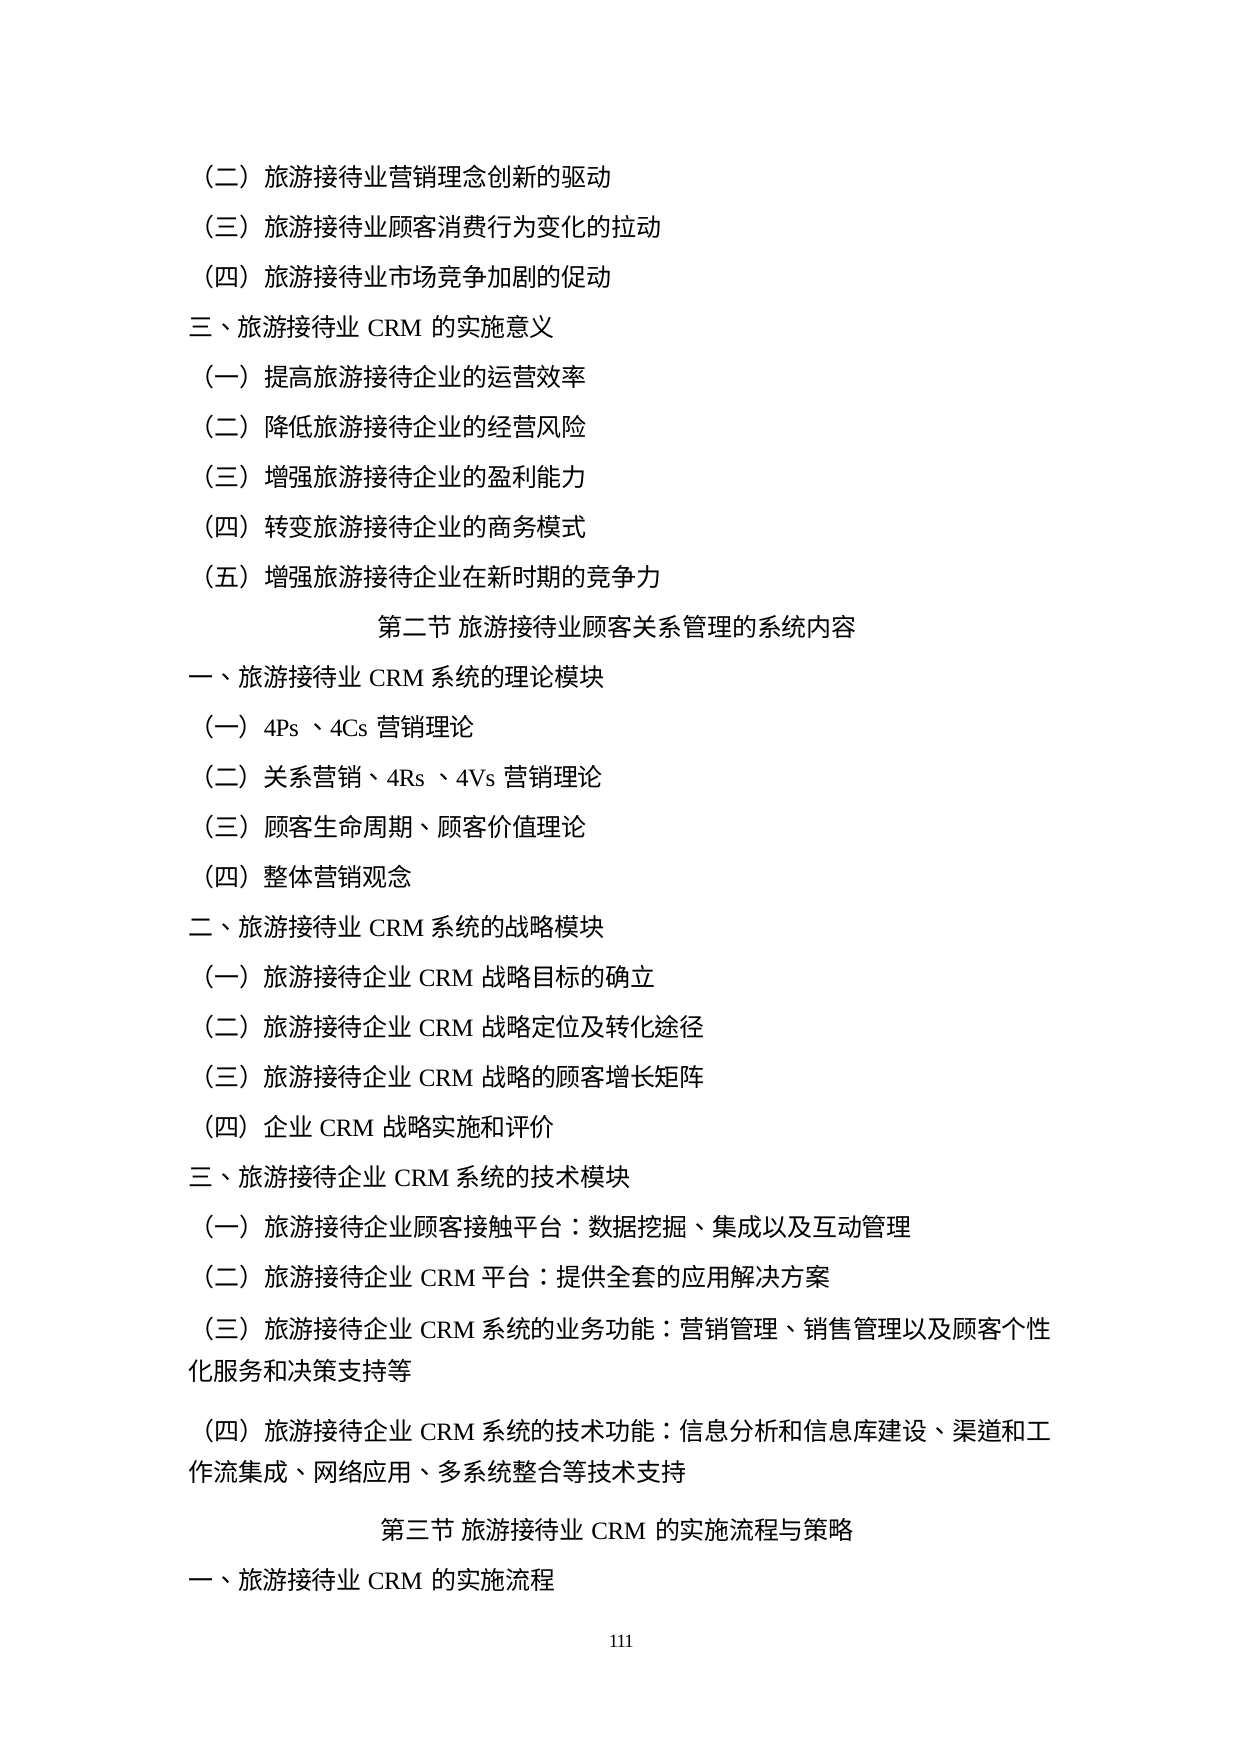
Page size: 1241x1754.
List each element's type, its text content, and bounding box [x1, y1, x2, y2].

text 二、旅游接待业 CRM 系统的战略模块 [189, 912, 1054, 943]
text （三）增强旅游接待企业的盈利能力 [189, 462, 1054, 493]
text （一）旅游接待企业 CRM 战略目标的确立 [189, 962, 1054, 993]
text （四）转变旅游接待企业的商务模式 [189, 512, 1054, 543]
text （二）降低旅游接待企业的经营风险 [189, 412, 1054, 443]
text （四）企业 CRM 战略实施和评价 [189, 1112, 1054, 1143]
text （五）增强旅游接待企业在新时期的竞争力 [189, 562, 1054, 593]
text （二）旅游接待企业 CRM 战略定位及转化途径 [189, 1012, 1054, 1043]
text （三）旅游接待企业 CRM 战略的顾客增长矩阵 [189, 1062, 1054, 1093]
text （四）整体营销观念 [189, 862, 1054, 893]
text 第三节 旅游接待业 CRM 的实施流程与策略 [381, 1515, 1054, 1546]
text （二）关系营销、4Rs 、4Vs 营销理论 [189, 762, 1054, 793]
text （一）旅游接待企业顾客接触平台：数据挖掘、集成以及互动管理 [189, 1212, 1054, 1243]
text （四）旅游接待企业 CRM 系统的技术功能：信息分析和信息库建设、渠道和工 作流集成、网络应用、多系统整合等技术支持 [188, 1413, 1053, 1488]
text 三、旅游接待企业 CRM 系统的技术模块 [188, 1162, 1054, 1193]
text 一、旅游接待业 CRM 系统的理论模块 [189, 662, 1054, 693]
text （一）提高旅游接待企业的运营效率 [189, 362, 1054, 393]
text （一）4Ps 、4Cs 营销理论 [189, 712, 1054, 743]
text 三、旅游接待业 CRM 的实施意义 [188, 312, 1054, 343]
text 一、旅游接待业 CRM 的实施流程 [189, 1565, 1054, 1596]
text （三）旅游接待业顾客消费行为变化的拉动 [189, 212, 1054, 243]
text （二）旅游接待业营销理念创新的驱动 [189, 162, 1054, 193]
text （三）顾客生命周期、顾客价值理论 [189, 812, 1054, 843]
text （四）旅游接待业市场竞争加剧的促动 [189, 262, 1054, 293]
text 第二节 旅游接待业顾客关系管理的系统内容 [377, 612, 1054, 643]
text （二）旅游接待企业 CRM 平台：提供全套的应用解决方案 [189, 1262, 1054, 1293]
text （三）旅游接待企业 CRM 系统的业务功能：营销管理、销售管理以及顾客个性 化服务和决策支持等 [188, 1312, 1053, 1387]
